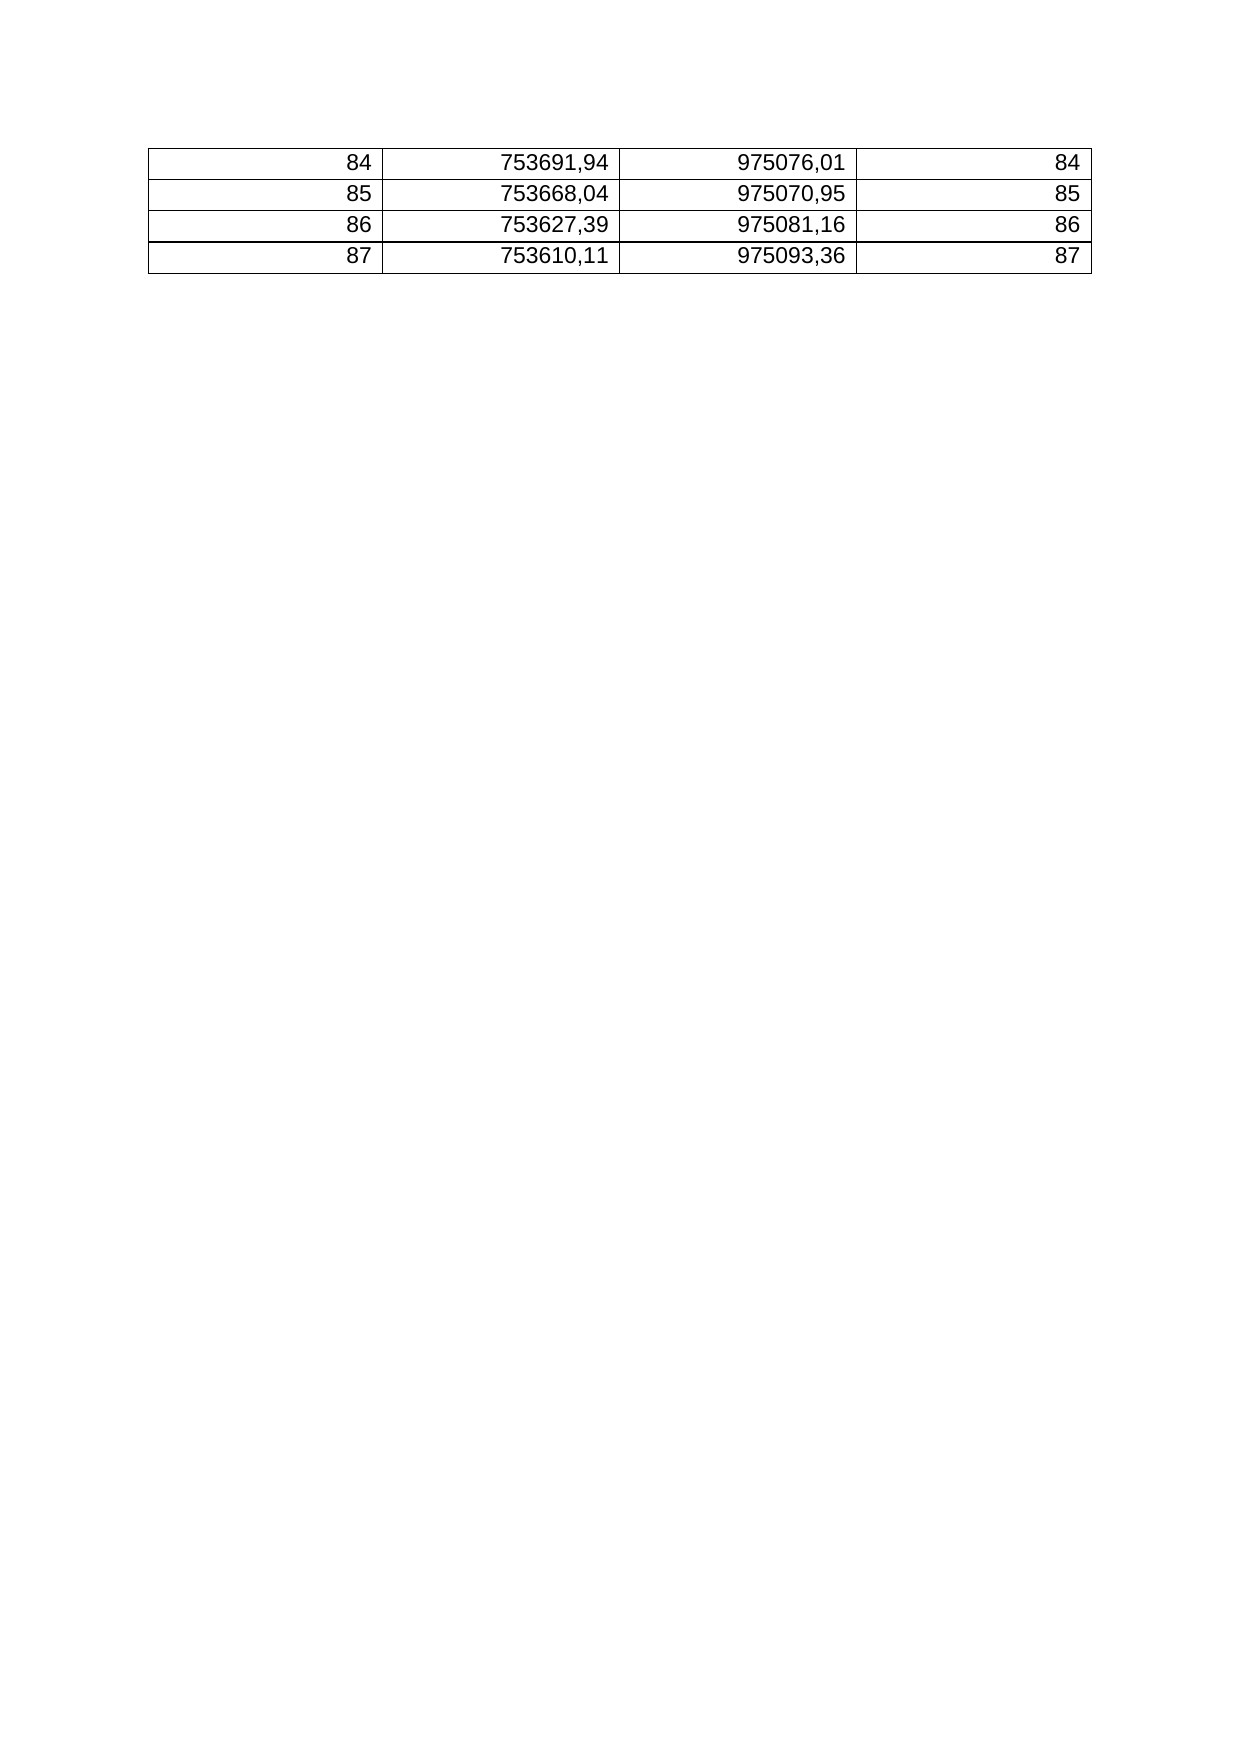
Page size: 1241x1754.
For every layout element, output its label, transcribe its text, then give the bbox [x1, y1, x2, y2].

table_cell 753691,94 [383, 149, 619, 179]
table_cell 84 [149, 149, 382, 179]
table_cell 975076,01 [620, 149, 856, 179]
table_cell 753627,39 [383, 211, 619, 241]
table_cell 975093,36 [620, 243, 856, 273]
table_cell 753668,04 [383, 180, 619, 210]
table_cell 975070,95 [620, 180, 856, 210]
table_cell 753610,11 [383, 243, 619, 273]
table_cell 85 [857, 180, 1091, 210]
table_cell 85 [149, 180, 382, 210]
table_cell 86 [149, 211, 382, 241]
table_cell 87 [149, 243, 382, 273]
table_cell 87 [857, 243, 1091, 273]
table_cell 975081,16 [620, 211, 856, 241]
table_cell 84 [857, 149, 1091, 179]
table_cell 86 [857, 211, 1091, 241]
